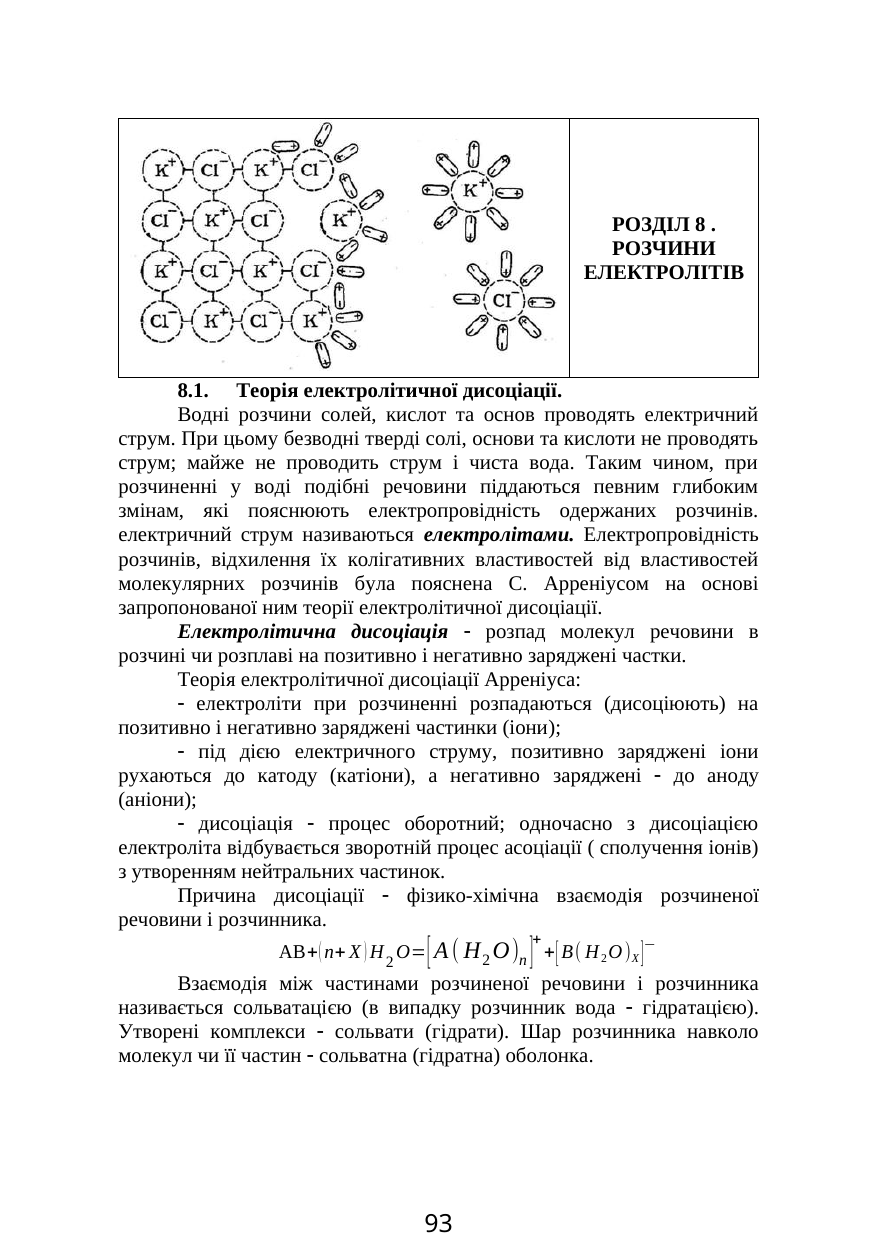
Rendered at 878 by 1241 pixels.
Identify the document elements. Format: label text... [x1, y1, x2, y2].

table_header [558, 119, 569, 377]
text Теорія електролітичної дисоціації Арреніуса: [118, 667, 759, 691]
text Причина дисоціації фізико-хімічна взаємодія розчиненої речовини і розчинника. [118, 883, 759, 931]
table_header [119, 119, 129, 377]
table_header РОЗДІЛ 8 . РОЗЧИНИ ЕЛЕКТРОЛІТІВ [570, 119, 758, 377]
text під дією електричного струму, позитивно заряджені іони рухаються до катоду (катіони), а негативно заряджені до аноду (аніони); [118, 739, 759, 811]
picture [129, 119, 558, 377]
text Водні розчини солей, кислот та основ проводять електричний струм. При цьому безводні тверді солі, основи та кислоти не проводять струм; майже не проводить струм і чиста вода. Таким чином, при розчиненні у воді подібні речовини піддаються певним глибоким змінам, які пояснюють електропровідність одержаних розчинів. електричний струм називаються електролітами. Електропровідність розчинів, відхилення їх колігативних властивостей від властивостей молекулярних розчинів була пояснена С. Арреніусом на основі запропонованої ним теорії електролітичної дисоціації. [118, 402, 759, 619]
subtitle Теорія електролітичної дисоціації. [118, 378, 759, 402]
text дисоціація процес оборотний; одночасно з дисоціацією електроліта відбувається зворотній процес асоціації ( сполучення іонів) з утворенням нейтральних частинок. [118, 811, 759, 883]
text Електролітична дисоціація розпад молекул речовини в розчині чи розплаві на позитивно і негативно заряджені частки. [118, 619, 759, 667]
text Взаємодія між частинами розчиненої речовини і розчинника називається сольватацією (в випадку розчинник вода гідратацією). Утворені комплекси сольвати (гідрати). Шар розчинника навколо молекул чи її частин сольватна (гідратна) оболонка. [118, 971, 759, 1067]
text електроліти при розчиненні розпадаються (дисоціюють) на позитивно і негативно заряджені частинки (іони); [118, 691, 759, 739]
